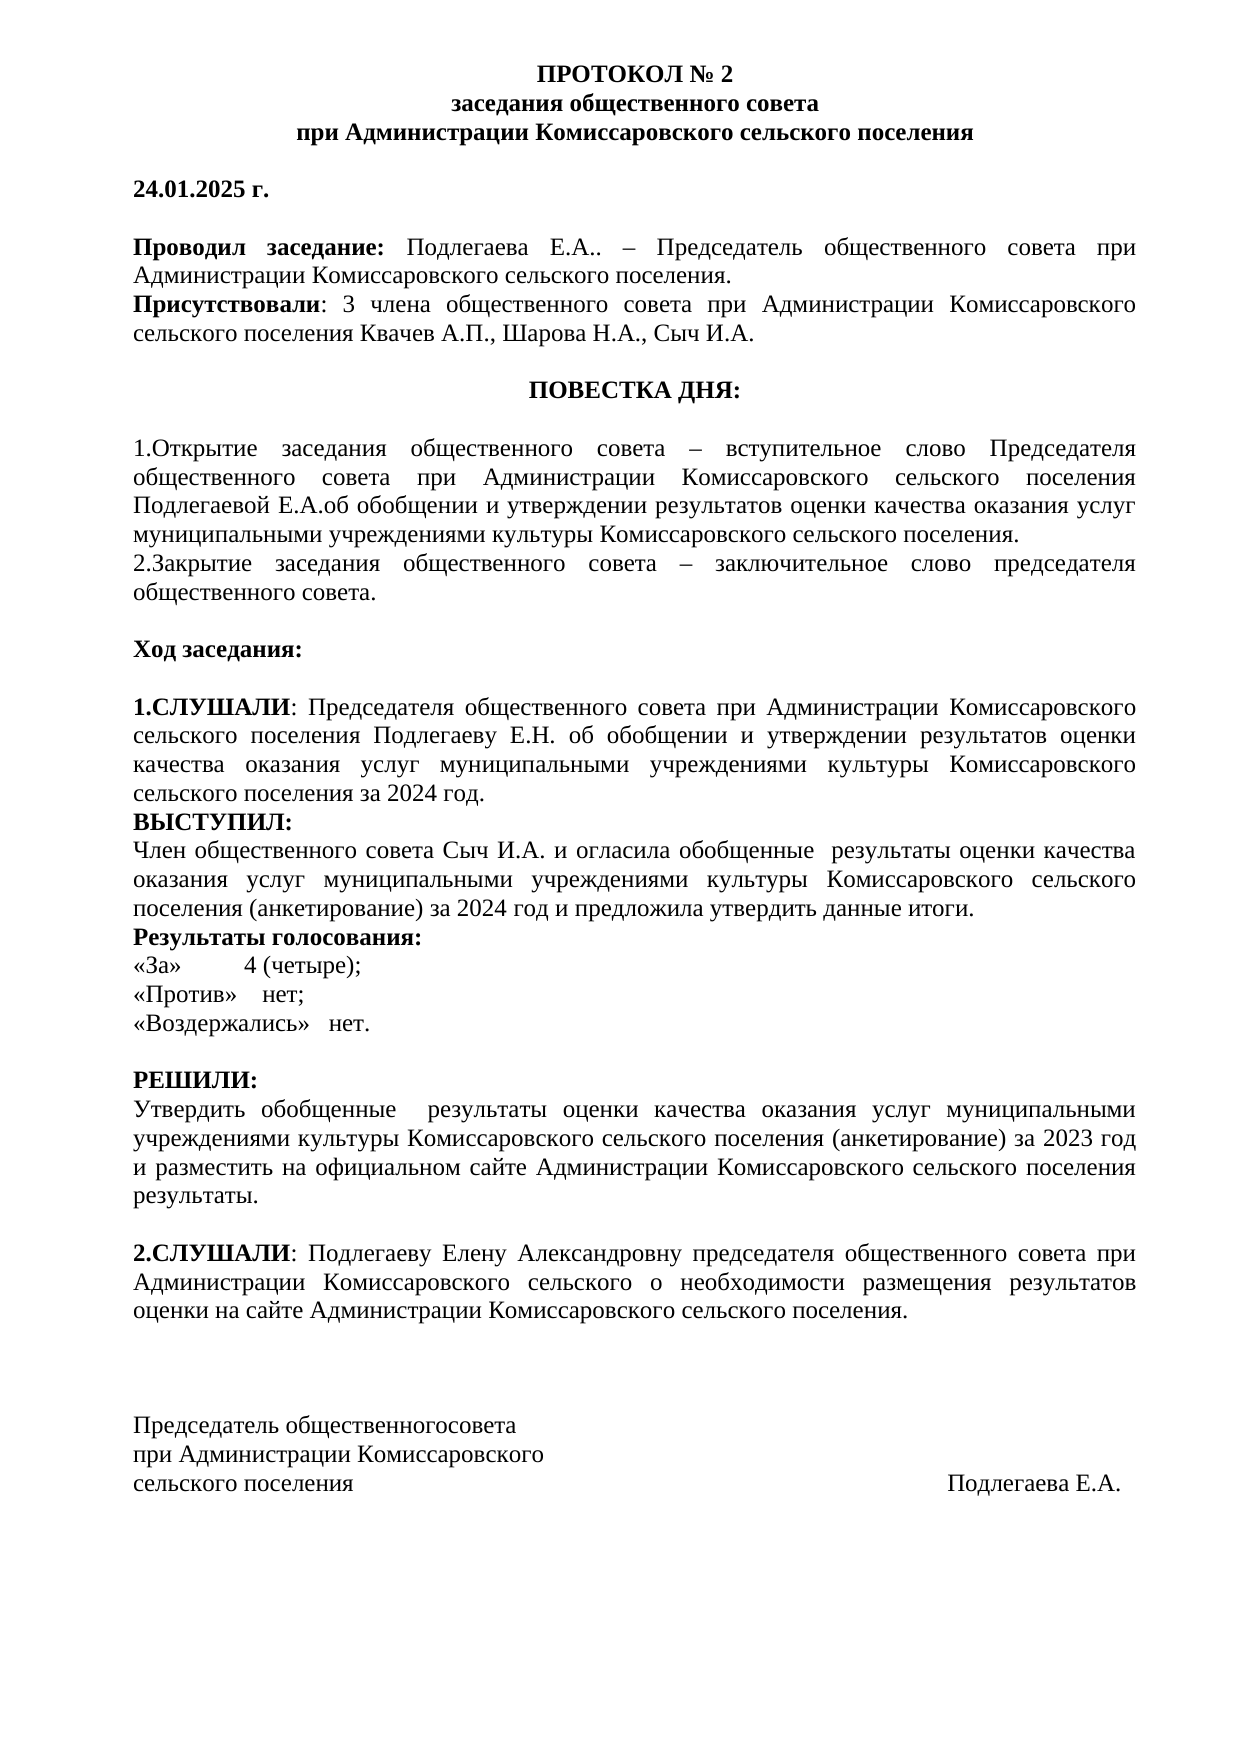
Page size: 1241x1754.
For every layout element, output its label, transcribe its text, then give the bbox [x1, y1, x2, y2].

text Член общественного совета Сыч И.А. и огласила обобщенные результаты оценки качества оказания услуг муниципальными учреждениями культуры Комиссаровского сельского поселения (анкетирование) за 2024 год и предложила утвердить данные итоги. [133, 835, 1137, 922]
text «За» 4 (четыре); [133, 950, 1137, 979]
text «Против» нет; [133, 979, 1137, 1008]
text Утвердить обобщенные результаты оценки качества оказания услуг муниципальными учреждениями культуры Комиссаровского сельского поселения (анкетирование) за 2023 год и разместить на официальном сайте Администрации Комиссаровского сельского поселения результаты. [133, 1094, 1137, 1209]
text ПРОТОКОЛ № 2 [133, 59, 1137, 88]
text 1.СЛУШАЛИ: Председателя общественного совета при Администрации Комиссаровского сельского поселения Подлегаеву Е.Н. об обобщении и утверждении результатов оценки качества оказания услуг муниципальными учреждениями культуры Комиссаровского сельского поселения за 2024 год. [133, 692, 1137, 807]
text 2.Закрытие заседания общественного совета – заключительное слово председателя общественного совета. [133, 548, 1137, 605]
text 24.01.2025 г. [133, 174, 1137, 203]
text ПОВЕСТКА ДНЯ: [133, 375, 1137, 404]
text РЕШИЛИ: [133, 1065, 1137, 1094]
text сельского поселения Подлегаева Е.А. [133, 1468, 1137, 1497]
text 1.Открытие заседания общественного совета – вступительное слово Председателя общественного совета при Администрации Комиссаровского сельского поселения Подлегаевой Е.А.об обобщении и утверждении результатов оценки качества оказания услуг муниципальными учреждениями культуры Комиссаровского сельского поселения. [133, 433, 1137, 548]
text Проводил заседание: Подлегаева Е.А.. – Председатель общественного совета при Администрации Комиссаровского сельского поселения. [133, 232, 1137, 289]
text Присутствовали: 3 члена общественного совета при Администрации Комиссаровского сельского поселения Квачев А.П., Шарова Н.А., Сыч И.А. [133, 289, 1137, 347]
text заседания общественного совета [133, 88, 1137, 117]
text при Администрации Комиссаровского [133, 1439, 1137, 1468]
text Результаты голосования: [133, 922, 1137, 950]
text 2.СЛУШАЛИ: Подлегаеву Елену Александровну председателя общественного совета при Администрации Комиссаровского сельского о необходимости размещения результатов оценки на сайте Администрации Комиссаровского сельского поселения. [133, 1238, 1137, 1324]
text при Администрации Комиссаровского сельского поселения [133, 117, 1137, 145]
text Ход заседания: [133, 634, 1137, 663]
text ВЫСТУПИЛ: [133, 807, 1137, 835]
text Председатель общественногосовета [133, 1410, 1137, 1439]
text «Воздержались» нет. [133, 1008, 1137, 1037]
